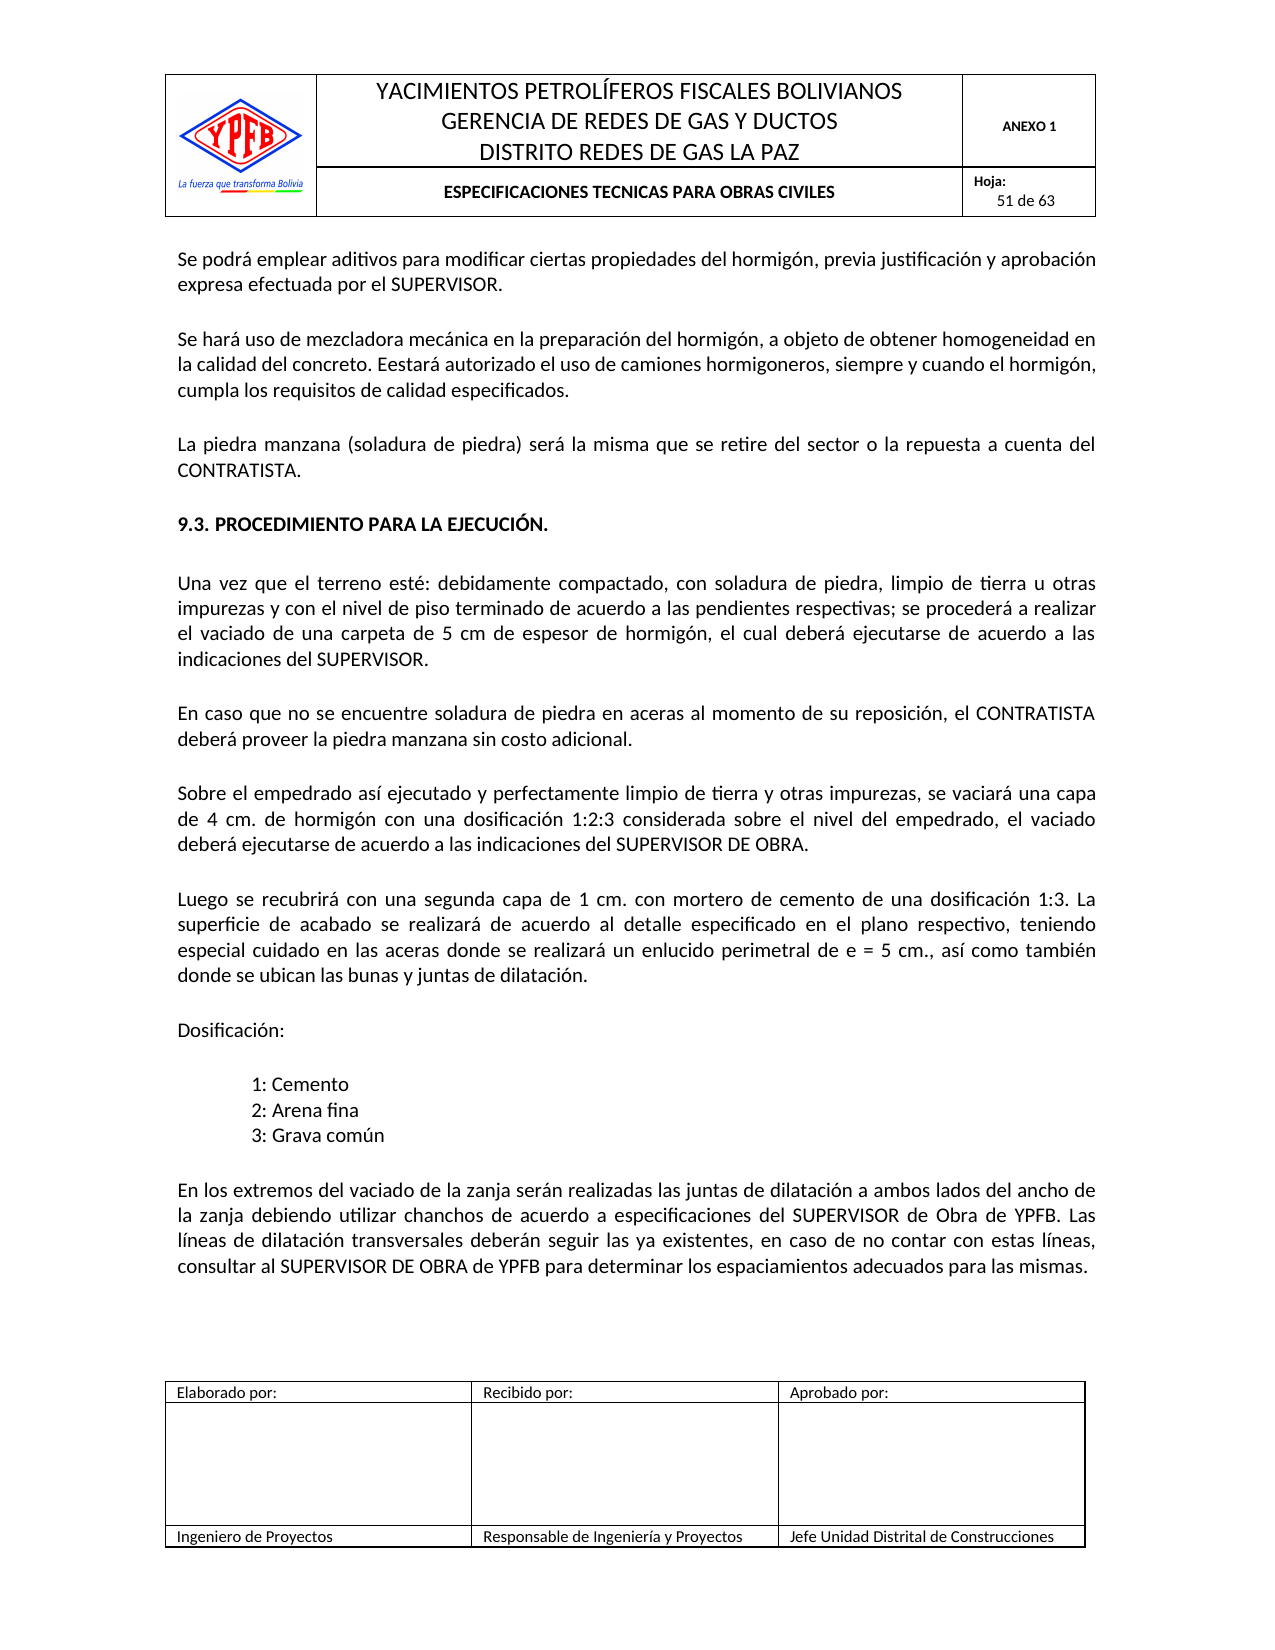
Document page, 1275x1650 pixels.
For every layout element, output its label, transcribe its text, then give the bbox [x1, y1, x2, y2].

text Sobre el empedrado así ejecutado y perfectamente limpio de tierra y otras impurezas, se vaciará una capa de . de hormigón con una dosificación 1:2:3 considerada sobre el nivel del empedrado, el vaciado deberá ejecutarse de acuerdo a las indicaciones del SUPERVISOR DE OBRA. [177, 781, 1098, 857]
text En los extremos del vaciado de la zanja serán realizadas las juntas de dilatación a ambos lados del ancho de la zanja debiendo utilizar chanchos de acuerdo a especificaciones del SUPERVISOR de Obra de YPFB. Las líneas de dilatación transversales deberán seguir las ya existentes, en caso de no contar con estas líneas, consultar al SUPERVISOR DE OBRA de YPFB para determinar los espaciamientos adecuados para las mismas. [177, 1177, 1098, 1278]
text Se podrá emplear aditivos para modificar ciertas propiedades del hormigón, previa justificación y aprobación expresa efectuada por el SUPERVISOR. [177, 246, 1098, 297]
text 1: Cemento [177, 1071, 1098, 1097]
text Luego se recubrirá con una segunda capa de . con mortero de cemento de una dosificación 1:3. La superficie de acabado se realizará de acuerdo al detalle especificado en el plano respectivo, teniendo especial cuidado en las aceras donde se realizará un enlucido perimetral de e = ., así como también donde se ubican las bunas y juntas de dilatación. [177, 886, 1098, 988]
picture [176, 93, 304, 198]
text La piedra manzana (soladura de piedra) será la misma que se retire del sector o la repuesta a cuenta del CONTRATISTA. [177, 431, 1098, 482]
text Se hará uso de mezcladora mecánica en la preparación del hormigón, a objeto de obtener homogeneidad en la calidad del concreto. Eestará autorizado el uso de camiones hormigoneros, siempre y cuando el hormigón, cumpla los requisitos de calidad especificados. [177, 326, 1098, 402]
text Una vez que el terreno esté: debidamente compactado, con soladura de piedra, limpio de tierra u otras impurezas y con el nivel de piso terminado de acuerdo a las pendientes respectivas; se procederá a realizar el vaciado de una carpeta de 5 cm de espesor de hormigón, el cual deberá ejecutarse de acuerdo a las indicaciones del SUPERVISOR. [177, 570, 1098, 671]
text 3: Grava común [177, 1122, 1098, 1148]
text 2: Arena fina [177, 1097, 1098, 1122]
text Dosificación: [177, 1017, 1098, 1042]
list PROCEDIMIENTO PARA LA EJECUCIÓN. [177, 511, 1098, 537]
text En caso que no se encuentre soladura de piedra en aceras al momento de su reposición, el CONTRATISTA deberá proveer la piedra manzana sin costo adicional. [177, 701, 1098, 751]
